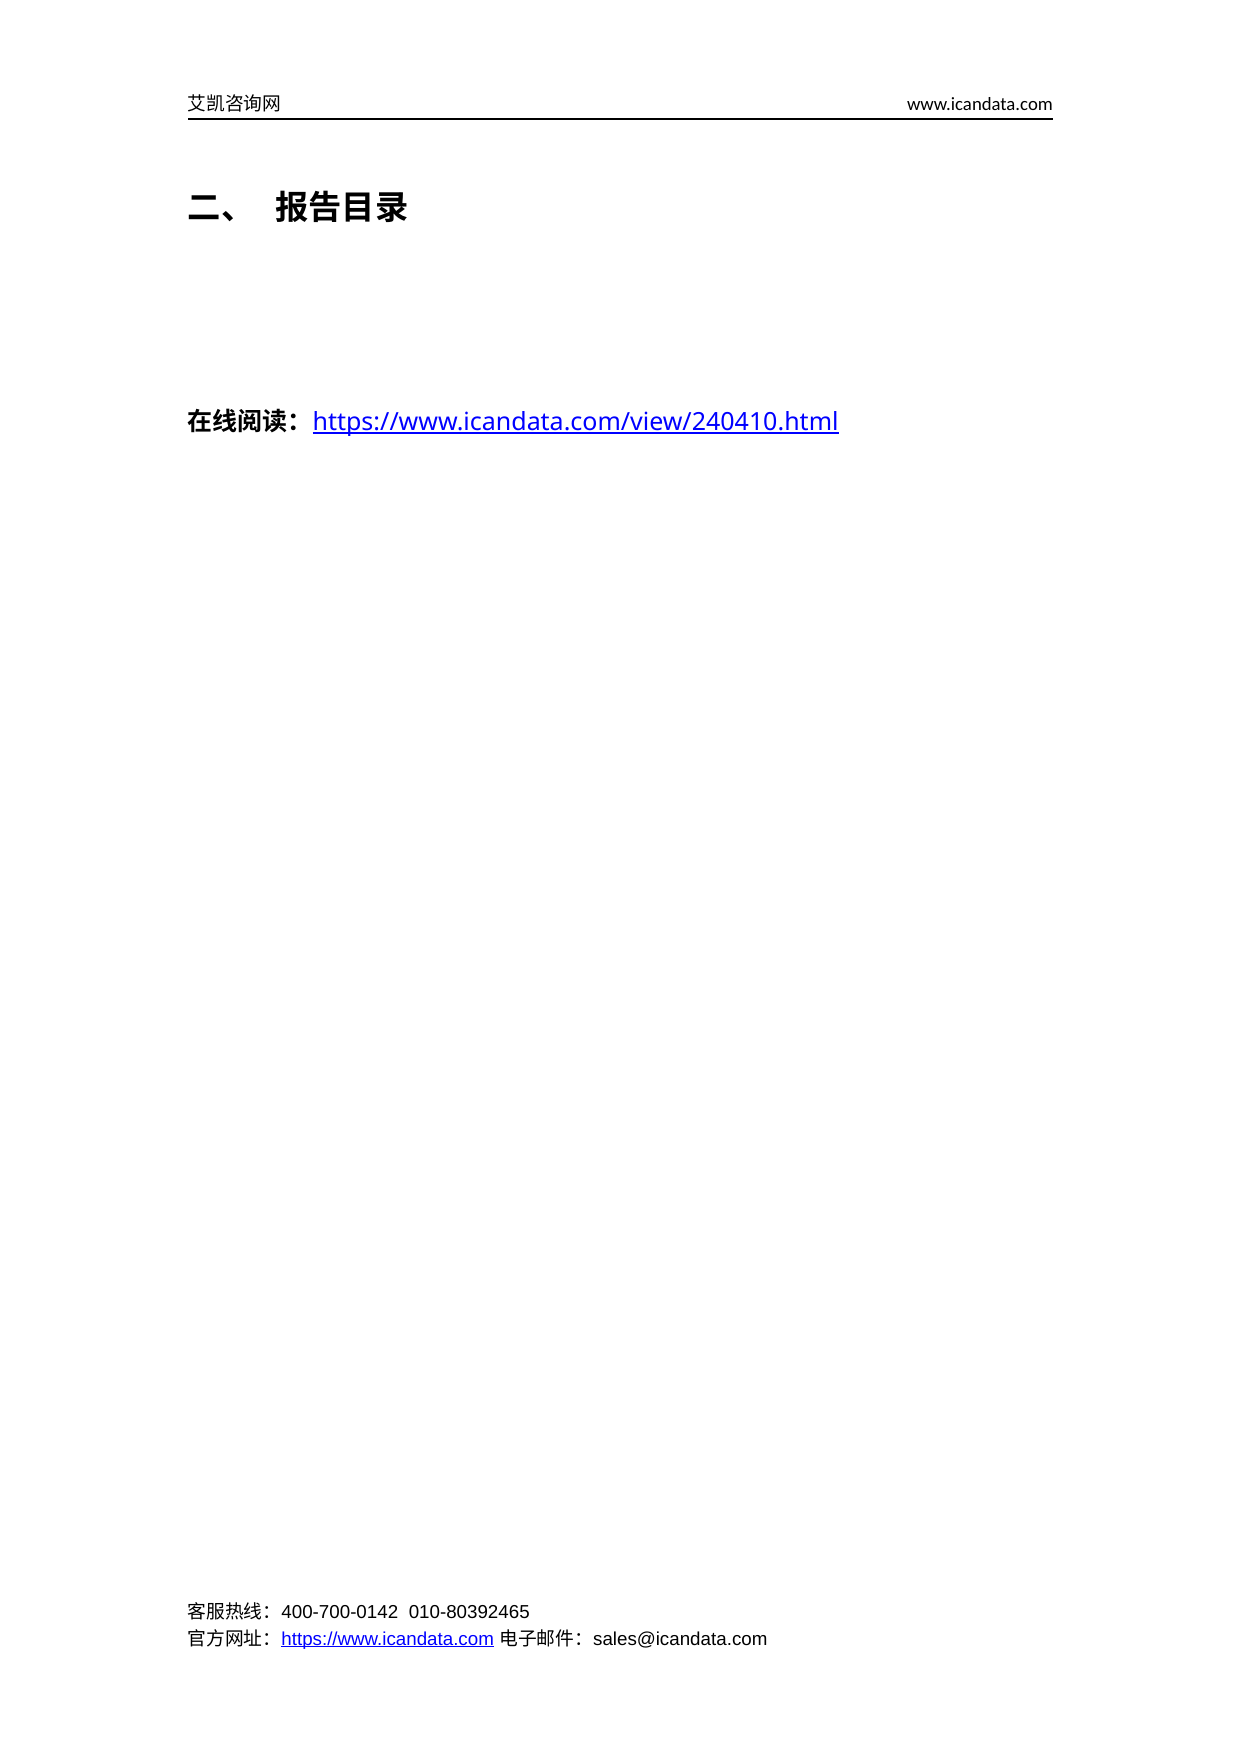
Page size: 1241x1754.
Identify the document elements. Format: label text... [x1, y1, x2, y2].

text 在线阅读：https://www.icandata.com/view/240410.html [187, 387, 1053, 452]
subtitle 报告目录 [187, 172, 1053, 237]
